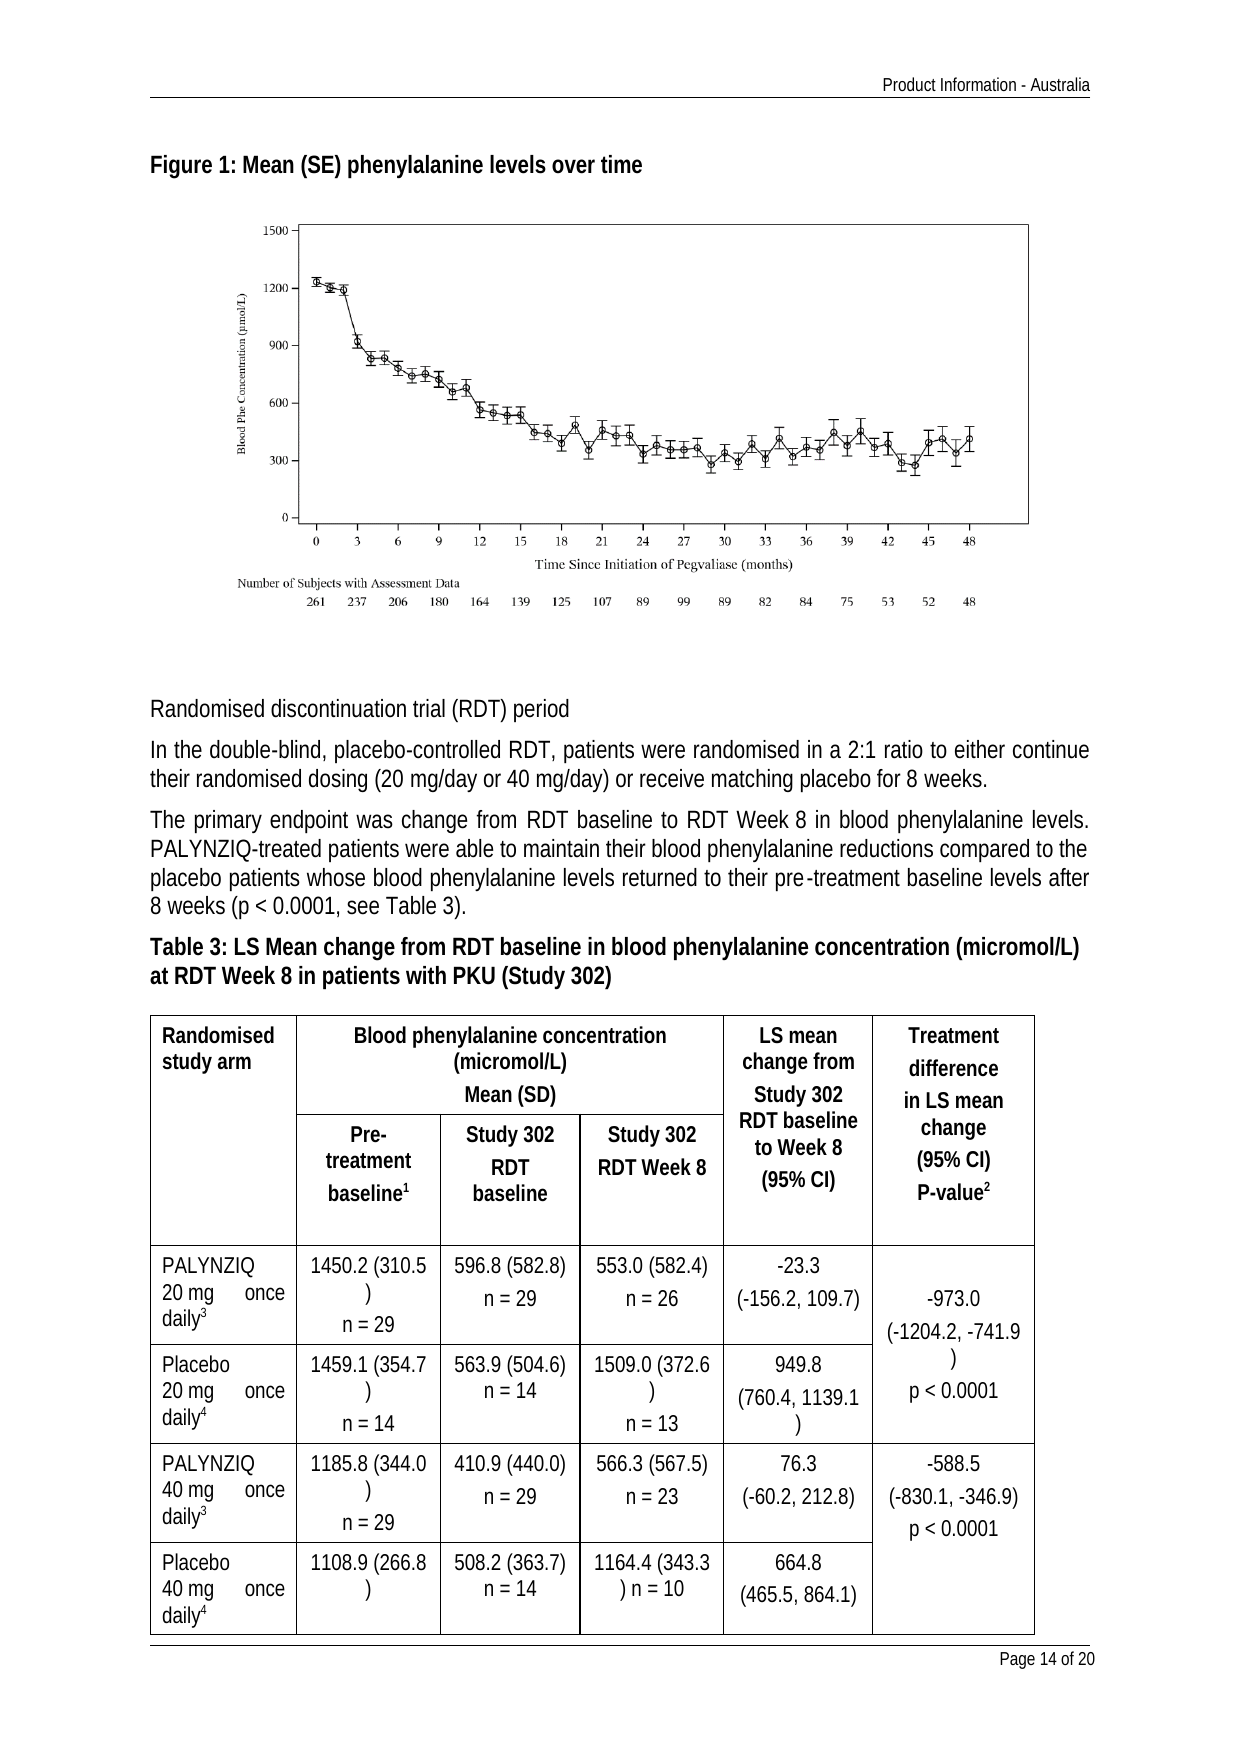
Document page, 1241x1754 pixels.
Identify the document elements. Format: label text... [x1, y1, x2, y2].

table_header Blood phenylalanine concentration (micromol/L) Mean (SD) [297, 1016, 723, 1113]
table_cell 1509.0 (372.6) n = 13 [581, 1345, 723, 1443]
table_header LS mean change from Study 302 RDT baseline to Week 8 (95% CI) [724, 1016, 872, 1245]
table_cell 563.9 (504.6) n = 14 [441, 1345, 579, 1443]
table_cell 1459.1 (354.7) n = 14 [297, 1345, 440, 1443]
table_cell 1185.8 (344.0) n = 29 [297, 1444, 440, 1542]
text Randomised discontinuation trial (RDT) period [150, 694, 1090, 723]
text The primary endpoint was change from RDT baseline to RDT Week 8 in blood phenylalanine levels. PALYNZIQ-treated patients were able to maintain their blood phenylalanine reductions compared to the placebo patients whose blood phenylalanine levels returned to their pre-treatment baseline levels after 8 weeks (p < 0.0001, see Table 3). [150, 805, 1090, 920]
table_cell 949.8 (760.4, 1139.1) [724, 1345, 872, 1443]
table_header Randomised study arm [151, 1016, 296, 1245]
table_cell Study 302 RDT Week 8 [581, 1115, 723, 1245]
table_cell 410.9 (440.0) n = 29 [441, 1444, 579, 1542]
table_cell Study 302 RDT baseline [441, 1115, 579, 1245]
table_cell -23.3 (-156.2, 109.7) [724, 1246, 872, 1344]
table_cell 566.3 (567.5) n = 23 [581, 1444, 723, 1542]
table_cell -973.0 (-1204.2, -741.9) p < 0.0001 [873, 1246, 1034, 1443]
table_header Treatment difference in LS mean change (95% CI) P-value2 [873, 1016, 1034, 1245]
table_cell 1164.4 (343.3) n = 10 [581, 1543, 723, 1634]
table_cell 664.8 (465.5, 864.1) [724, 1543, 872, 1634]
table_cell 1450.2 (310.5) n = 29 [297, 1246, 440, 1344]
table_cell 508.2 (363.7) n = 14 [441, 1543, 579, 1634]
table_cell PALYNZIQ 40 mg once daily3 [151, 1444, 296, 1542]
text In the double-blind, placebo-controlled RDT, patients were randomised in a 2:1 ratio to either continue their randomised dosing (20 mg/day or 40 mg/day) or receive matching placebo for 8 weeks. [150, 736, 1090, 793]
table_cell 1108.9 (266.8) n = 14 [297, 1543, 440, 1634]
table_cell PALYNZIQ 20 mg once daily3 [151, 1246, 296, 1344]
table_cell Placebo 40 mg once daily4 [151, 1543, 296, 1634]
picture [150, 203, 1091, 670]
table_cell Placebo 20 mg once daily4 [151, 1345, 296, 1443]
table_cell 553.0 (582.4) n = 26 [581, 1246, 723, 1344]
table_cell 596.8 (582.8) n = 29 [441, 1246, 579, 1344]
table_cell -588.5 (-830.1, -346.9) p < 0.0001 [873, 1444, 1034, 1634]
table_cell Pre-treatment baseline1 [297, 1115, 440, 1245]
table_cell 76.3 (-60.2, 212.8) [724, 1444, 872, 1542]
